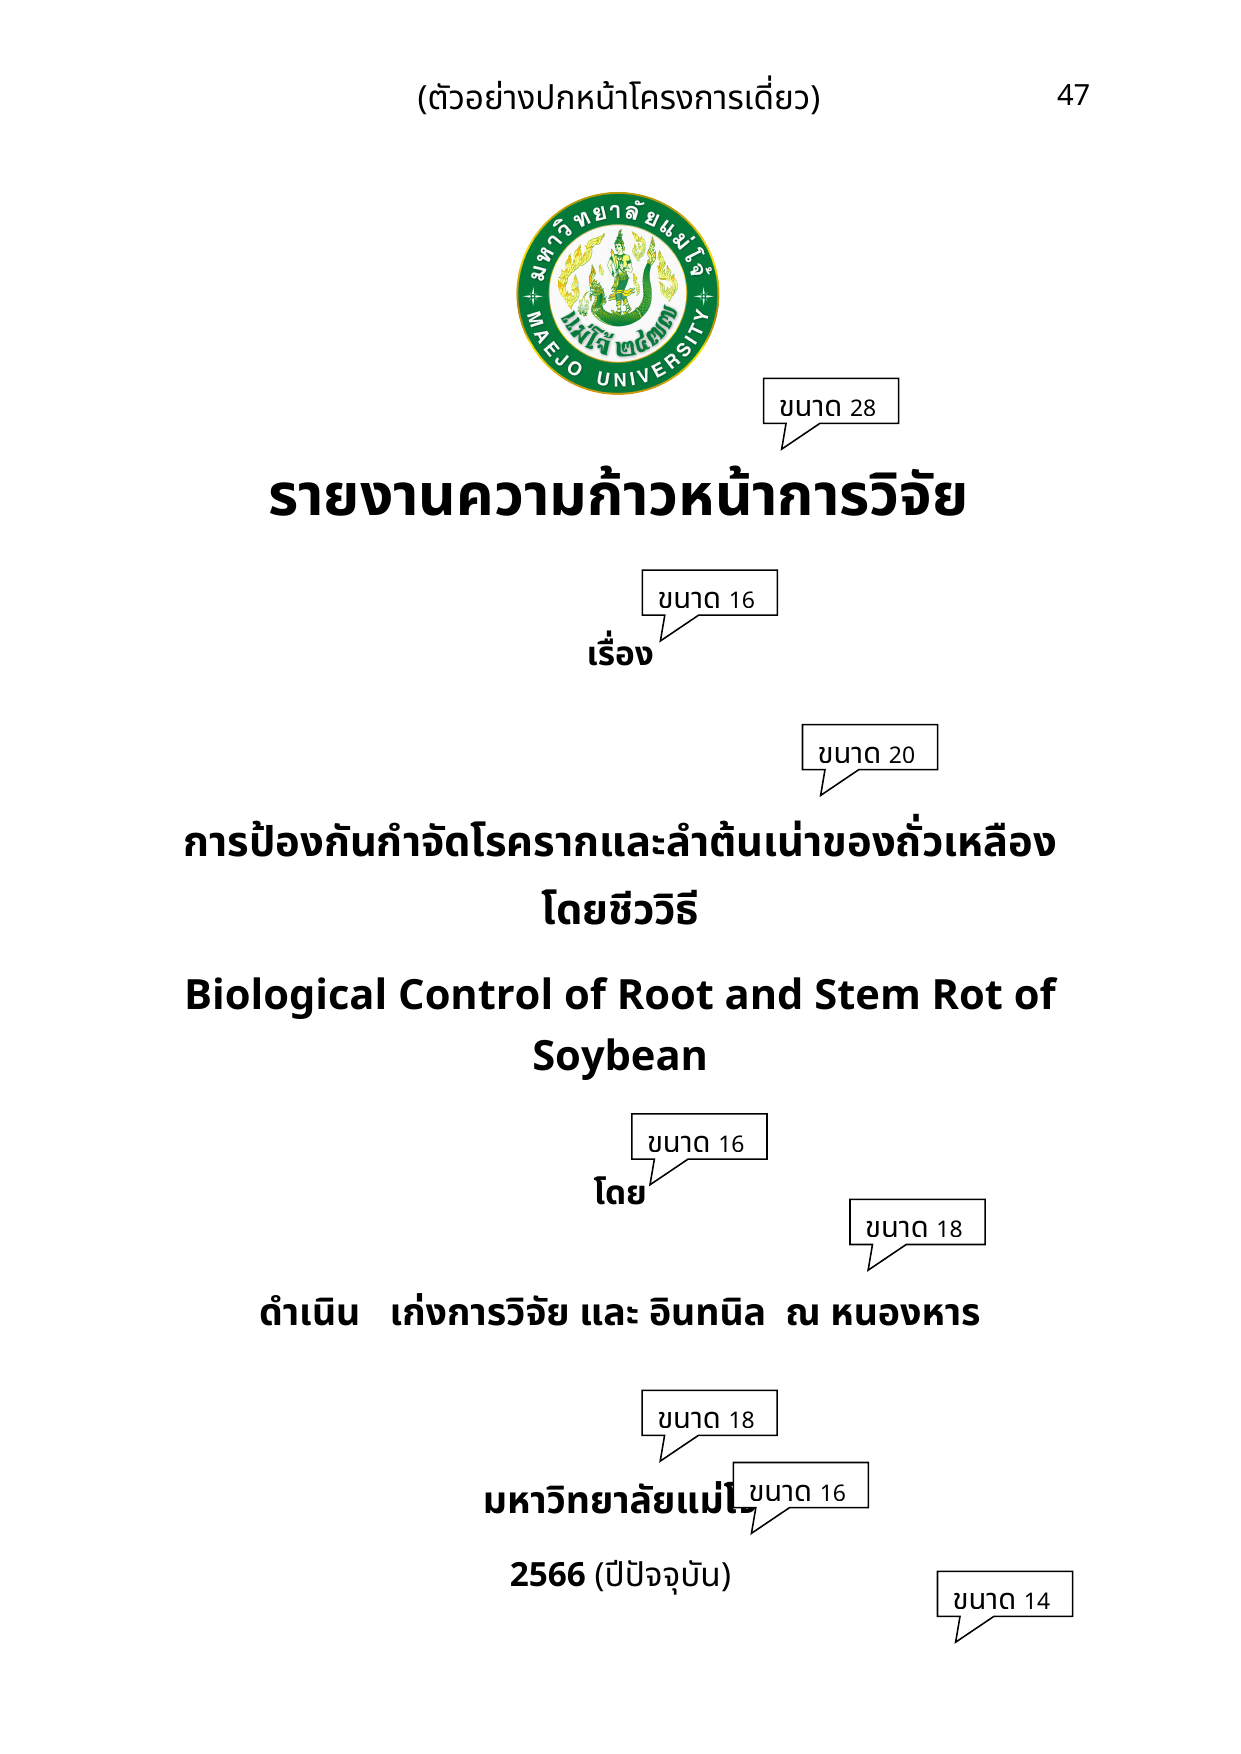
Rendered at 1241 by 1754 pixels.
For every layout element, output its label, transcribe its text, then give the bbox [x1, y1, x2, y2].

subtitle ดำเนิน เก่งการวิจัย และ อินทนิล ณ หนองหาร [150, 1285, 1090, 1342]
text การป้องกันกำจัดโรครากและลำต้นเน่าของถั่วเหลืองโดยชีววิธี [150, 812, 1090, 943]
text มหาวิทยาลัยแม่โจ้ [760, 1473, 1090, 1530]
text Biological Control of Root and Stem Rot of Soybean [150, 964, 1090, 1083]
subtitle โดย [150, 1169, 1090, 1220]
text รายงานความก้าวหน้าการวิจัย [150, 453, 1087, 541]
subtitle เรื่อง [150, 630, 1090, 681]
text มหาวิทยาลัยแม่โจ้ [150, 1473, 754, 1530]
picture [514, 190, 721, 396]
text 2566 (ปีปัจจุบัน) [150, 1551, 1090, 1602]
